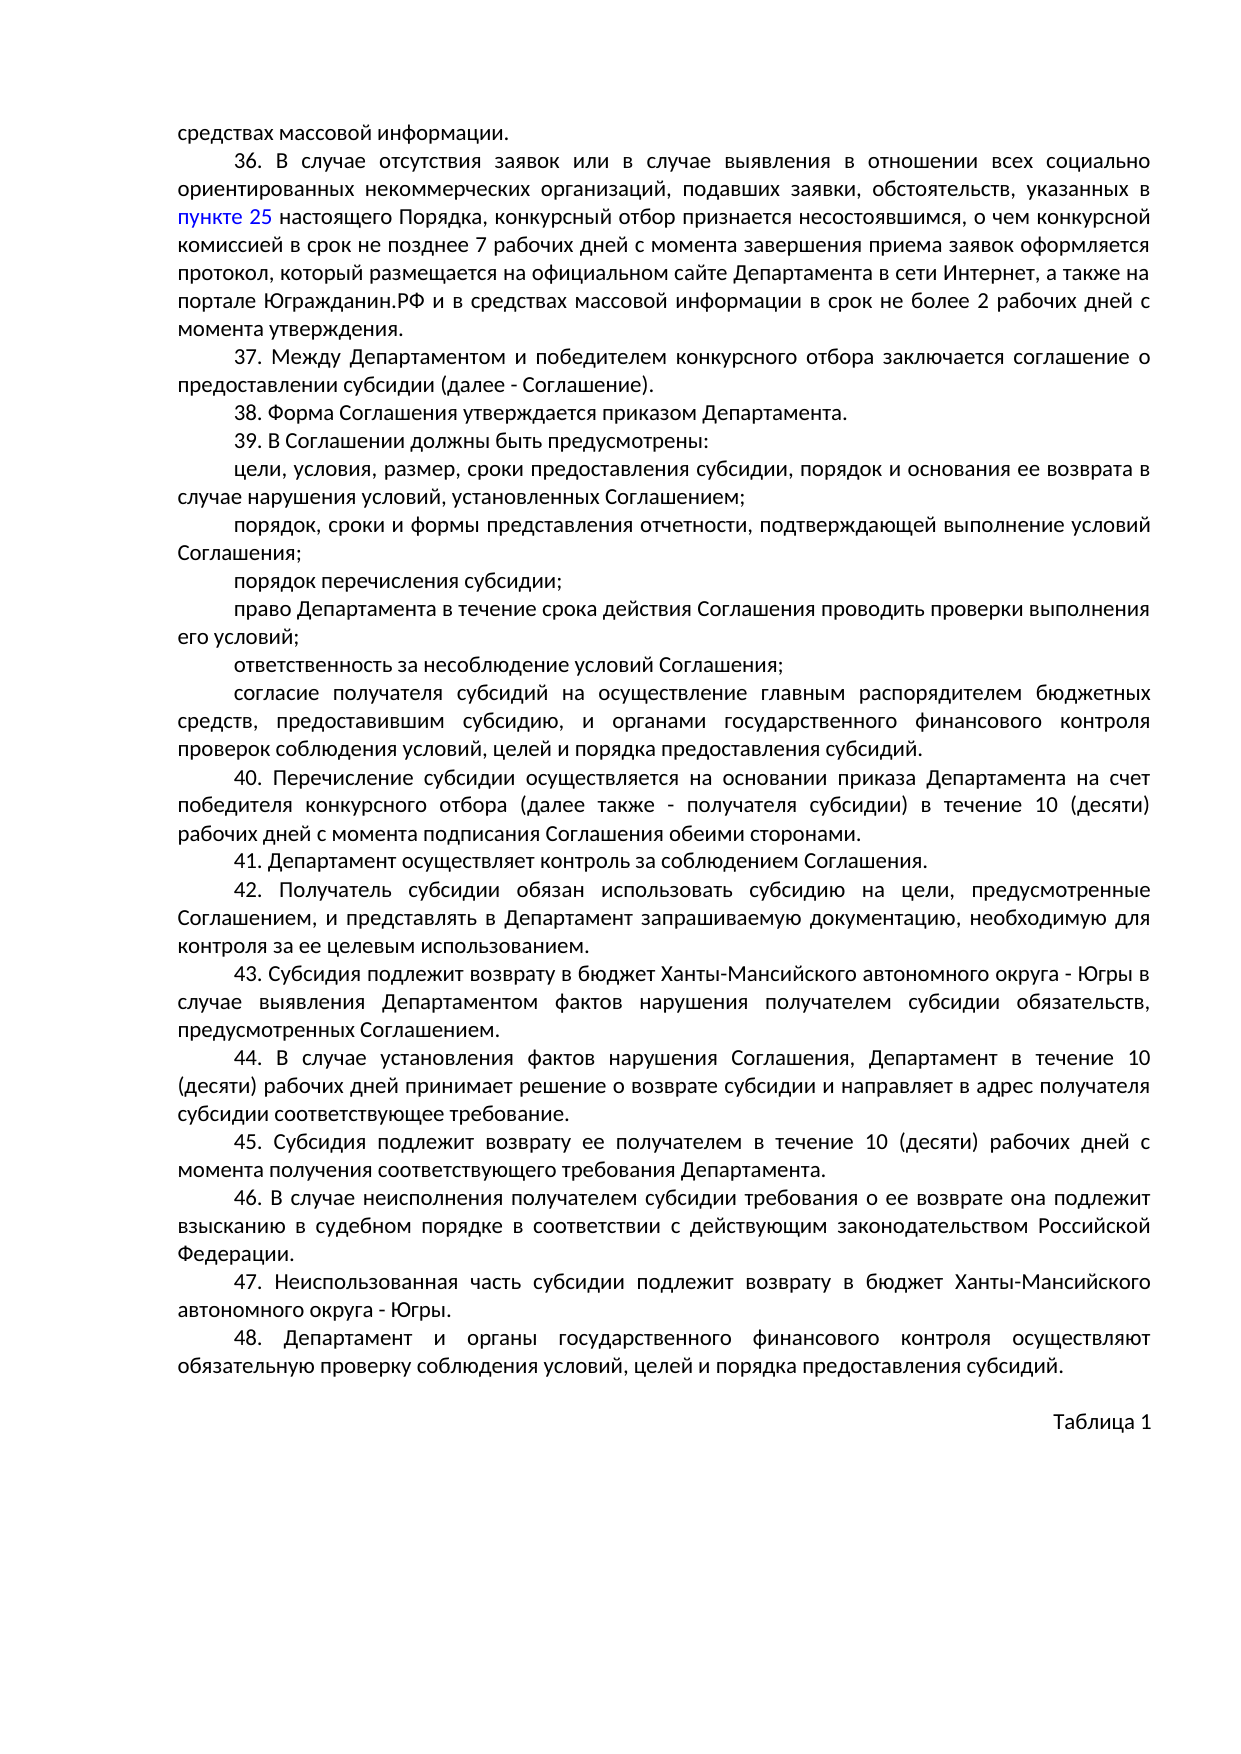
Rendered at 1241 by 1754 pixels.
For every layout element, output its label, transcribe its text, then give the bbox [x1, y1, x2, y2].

text 43. Субсидия подлежит возврату в бюджет Ханты-Мансийского автономного округа - Югры в случае выявления Департаментом фактов нарушения получателем субсидии обязательств, предусмотренных Соглашением. [177, 959, 1152, 1043]
text порядок, сроки и формы представления отчетности, подтверждающей выполнение условий Соглашения; [177, 510, 1152, 566]
text 36. В случае отсутствия заявок или в случае выявления в отношении всех социально ориентированных некоммерческих организаций, подавших заявки, обстоятельств, указанных в пункте 25 настоящего Порядка, конкурсный отбор признается несостоявшимся, о чем конкурсной комиссией в срок не позднее 7 рабочих дней с момента завершения приема заявок оформляется протокол, который размещается на официальном сайте Департамента в сети Интернет, а также на портале Югражданин.РФ и в средствах массовой информации в срок не более 2 рабочих дней с момента утверждения. [177, 146, 1152, 342]
text 40. Перечисление субсидии осуществляется на основании приказа Департамента на счет победителя конкурсного отбора (далее также - получателя субсидии) в течение 10 (десяти) рабочих дней с момента подписания Соглашения обеими сторонами. [177, 763, 1152, 847]
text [177, 118, 1152, 146]
text 44. В случае установления фактов нарушения Соглашения, Департамент в течение 10 (десяти) рабочих дней принимает решение о возврате субсидии и направляет в адрес получателя субсидии соответствующее требование. [177, 1043, 1152, 1127]
text 38. Форма Соглашения утверждается приказом Департамента. [177, 398, 1152, 426]
text 37. Между Департаментом и победителем конкурсного отбора заключается соглашение о предоставлении субсидии (далее - Соглашение). [177, 342, 1152, 398]
text право Департамента в течение срока действия Соглашения проводить проверки выполнения его условий; [177, 594, 1152, 651]
text 47. Неиспользованная часть субсидии подлежит возврату в бюджет Ханты-Мансийского автономного округа - Югры. [177, 1267, 1152, 1323]
text 46. В случае неисполнения получателем субсидии требования о ее возврате она подлежит взысканию в судебном порядке в соответствии с действующим законодательством Российской Федерации. [177, 1183, 1152, 1267]
text 41. Департамент осуществляет контроль за соблюдением Соглашения. [177, 847, 1152, 875]
text 42. Получатель субсидии обязан использовать субсидию на цели, предусмотренные Соглашением, и представлять в Департамент запрашиваемую документацию, необходимую для контроля за ее целевым использованием. [177, 875, 1152, 959]
text порядок перечисления субсидии; [177, 566, 1152, 594]
text 39. В Соглашении должны быть предусмотрены: [177, 426, 1152, 454]
text согласие получателя субсидий на осуществление главным распорядителем бюджетных средств, предоставившим субсидию, и органами государственного финансового контроля проверок соблюдения условий, целей и порядка предоставления субсидий. [177, 678, 1152, 763]
text ответственность за несоблюдение условий Соглашения; [177, 651, 1152, 678]
text Таблица 1 [177, 1407, 1152, 1435]
text 48. Департамент и органы государственного финансового контроля осуществляют обязательную проверку соблюдения условий, целей и порядка предоставления субсидий. [177, 1323, 1152, 1379]
text цели, условия, размер, сроки предоставления субсидии, порядок и основания ее возврата в случае нарушения условий, установленных Соглашением; [177, 454, 1152, 510]
text 45. Субсидия подлежит возврату ее получателем в течение 10 (десяти) рабочих дней с момента получения соответствующего требования Департамента. [177, 1127, 1152, 1183]
